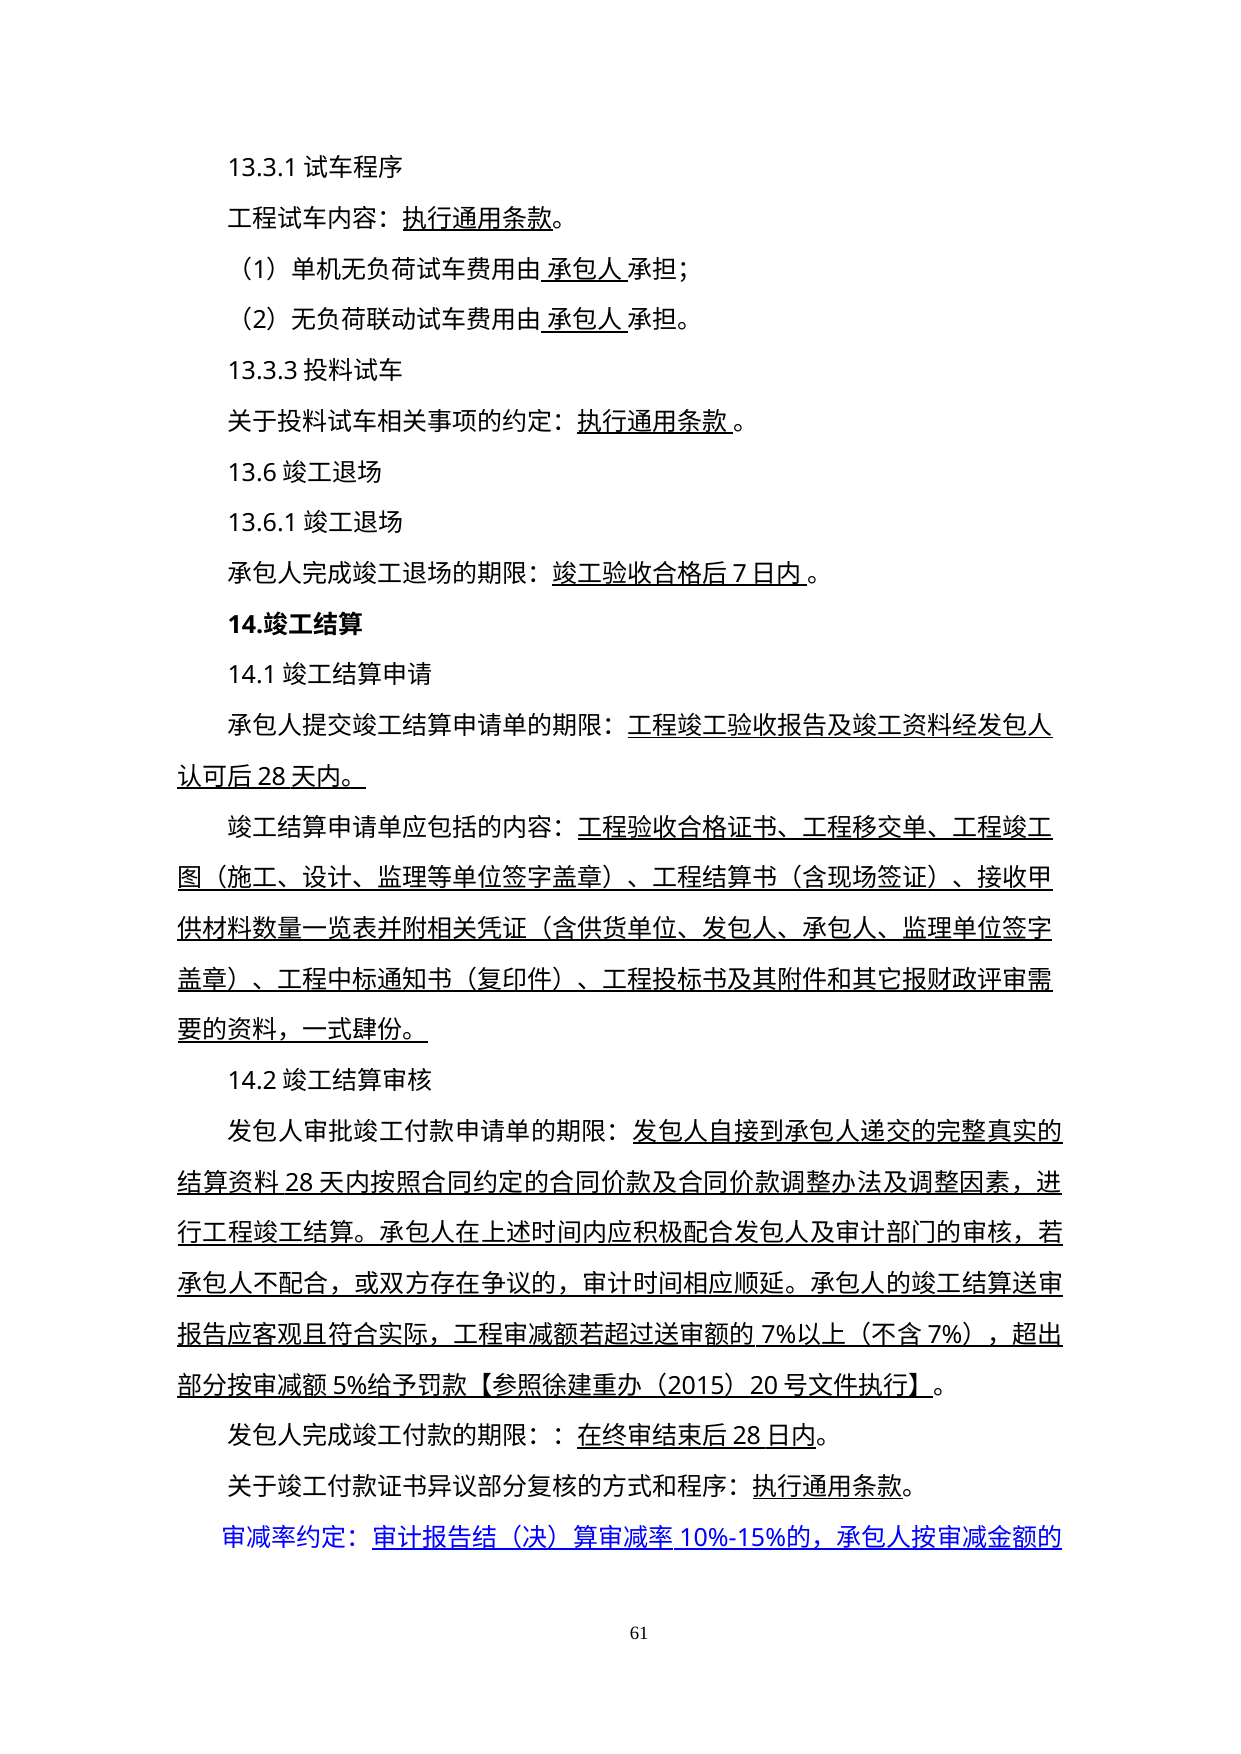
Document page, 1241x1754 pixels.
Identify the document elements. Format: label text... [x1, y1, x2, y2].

text 13.3.1试车程序 [177, 148, 1063, 184]
text 14.2竣工结算审核 [177, 1061, 1063, 1097]
text 13.6.1竣工退场 [177, 503, 1063, 539]
text 承包人完成竣工退场的期限：竣工验收合格后7日内 。 [177, 553, 1063, 590]
text 13.3.3投料试车 [177, 351, 1063, 387]
text 发包人审批竣工付款申请单的期限：发包人自接到承包人递交的完整真实的结算资料28天内按照合同约定的合同价款及合同价款调整办法及调整因素，进行工程竣工结算。承包人在上述时间内应积极配合发包人及审计部门的审核，若承包人不配合，或双方存在争议的，审计时间相应顺延。承包人的竣工结算送审报告应客观且符合实际，工程审减额若超过送审额的7%以上（不含7%），超出部分按审减额5%给予罚款【参照徐建重办（2015）20号文件执行】。 [177, 1111, 1063, 1244]
text 承包人提交竣工结算申请单的期限：工程竣工验收报告及竣工资料经发包人认可后28天内。 [177, 706, 1063, 793]
text 工程试车内容：执行通用条款。 [177, 198, 1063, 234]
text 14.1竣工结算申请 [177, 655, 1063, 691]
text （2）无负荷联动试车费用由 承包人 承担。 [177, 300, 1063, 336]
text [177, 1517, 1063, 1553]
text 13.6竣工退场 [177, 452, 1063, 488]
text 14.竣工结算 [177, 604, 1063, 640]
text 关于投料试车相关事项的约定：执行通用条款 。 [177, 401, 1063, 437]
text 关于竣工付款证书异议部分复核的方式和程序：执行通用条款。 [177, 1467, 1063, 1503]
text 竣工结算申请单应包括的内容：工程验收合格证书、工程移交单、工程竣工图（施工、设计、监理等单位签字盖章）、工程结算书（含现场签证）、接收甲供材料数量一览表并附相关凭证（含供货单位、发包人、承包人、监理单位签字盖章）、工程中标通知书（复印件）、工程投标书及其附件和其它报财政评审需要的资料，一式肆份。 [177, 807, 1063, 1046]
text （1）单机无负荷试车费用由 承包人 承担； [177, 249, 1063, 285]
text 发包人完成竣工付款的期限：：在终审结束后28日内。 [177, 1416, 1063, 1452]
text 发包人审批竣工付款申请单的期限：发包人自接到承包人递交的完整真实的结算资料28天内按照合同约定的合同价款及合同价款调整办法及调整因素，进行工程竣工结算。承包人在上述时间内应积极配合发包人及审计部门的审核，若承包人不配合，或双方存在争议的，审计时间相应顺延。承包人的竣工结算送审报告应客观且符合实际，工程审减额若超过送审额的7%以上（不含7%），超出部分按审减额5%给予罚款【参照徐建重办（2015）20号文件执行】。 [177, 1297, 1063, 1401]
text 发包人审批竣工付款申请单的期限：发包人自接到承包人递交的完整真实的结算资料28天内按照合同约定的合同价款及合同价款调整办法及调整因素，进行工程竣工结算。承包人在上述时间内应积极配合发包人及审计部门的审核，若承包人不配合，或双方存在争议的，审计时间相应顺延。承包人的竣工结算送审报告应客观且符合实际，工程审减额若超过送审额的7%以上（不含7%），超出部分按审减额5%给予罚款【参照徐建重办（2015）20号文件执行】。 [177, 1245, 1063, 1295]
